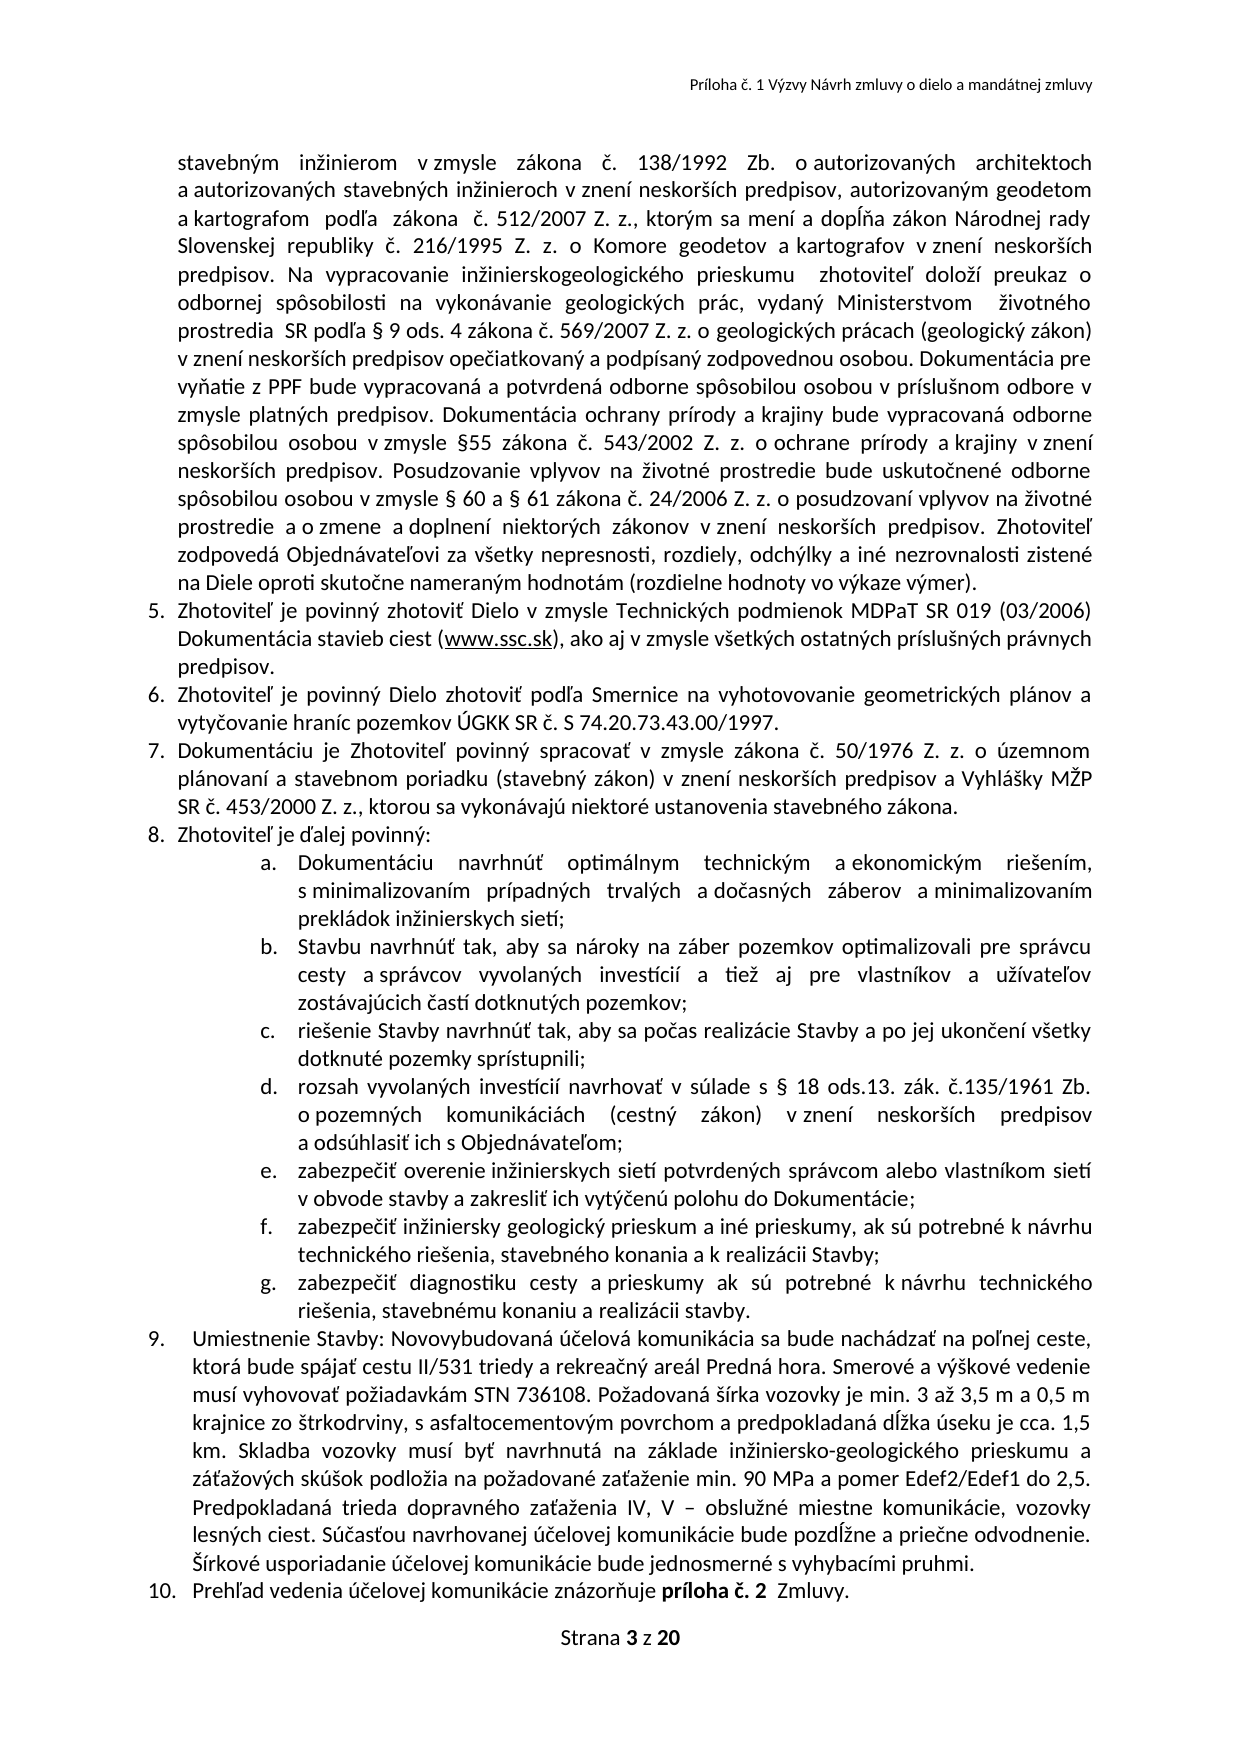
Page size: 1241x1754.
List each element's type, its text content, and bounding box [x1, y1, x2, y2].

list zabezpečiť inžiniersky geologický prieskum a iné prieskumy, ak sú potrebné k návrhu technického riešenia, stavebného konania a k realizácii Stavby; [260, 1212, 1093, 1268]
list riešenie Stavby navrhnúť tak, aby sa počas realizácie Stavby a po jej ukončení všetky dotknuté pozemky sprístupnili; [260, 1016, 1093, 1072]
list zabezpečiť diagnostiku cesty a prieskumy ak sú potrebné k návrhu technického riešenia, stavebnému konaniu a realizácii stavby. [260, 1268, 1093, 1324]
list Dokumentáciu je Zhotoviteľ povinný spracovať v zmysle zákona č. 50/1976 Z. z. o územnom plánovaní a stavebnom poriadku (stavebný zákon) v znení neskorších predpisov a Vyhlášky MŽP SR č. 453/2000 Z. z., ktorou sa vykonávajú niektoré ustanovenia stavebného zákona. [148, 736, 1093, 820]
list Stavbu navrhnúť tak, aby sa nároky na záber pozemkov optimalizovali pre správcu cesty a správcov vyvolaných investícií a tiež aj pre vlastníkov a užívateľov zostávajúcich častí dotknutých pozemkov; [260, 932, 1093, 1016]
list Dokumentáciu navrhnúť optimálnym technickým a ekonomickým riešením, s minimalizovaním prípadných trvalých a dočasných záberov a minimalizovaním prekládok inžinierskych sietí; [260, 848, 1093, 932]
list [148, 148, 1093, 596]
list Zhotoviteľ je ďalej povinný: [148, 820, 1093, 848]
list Umiestnenie Stavby: Novovybudovaná účelová komunikácia sa bude nachádzať na poľnej ceste, ktorá bude spájať cestu II/531 triedy a rekreačný areál Predná hora. Smerové a výškové vedenie musí vyhovovať požiadavkám STN 736108. Požadovaná šírka vozovky je min. 3 až 3,5 m a 0,5 m krajnice zo štrkodrviny, s asfaltocementovým povrchom a predpokladaná dĺžka úseku je cca. 1,5 km. Skladba vozovky musí byť navrhnutá na základe inžiniersko-geologického prieskumu a záťažových skúšok podložia na požadované zaťaženie min. 90 MPa a pomer Edef2/Edef1 do 2,5. Predpokladaná trieda dopravného zaťaženia IV, V – obslužné miestne komunikácie, vozovky lesných ciest. Súčasťou navrhovanej účelovej komunikácie bude pozdĺžne a priečne odvodnenie. Šírkové usporiadanie účelovej komunikácie bude jednosmerné s vyhybacími pruhmi. [148, 1324, 1093, 1577]
list zabezpečiť overenie inžinierskych sietí potvrdených správcom alebo vlastníkom sietí v obvode stavby a zakresliť ich vytýčenú polohu do Dokumentácie; [260, 1156, 1093, 1212]
list Zhotoviteľ je povinný Dielo zhotoviť podľa Smernice na vyhotovovanie geometrických plánov a vytyčovanie hraníc pozemkov ÚGKK SR č. S 74.20.73.43.00/1997. [148, 680, 1093, 736]
list Prehľad vedenia účelovej komunikácie znázorňuje príloha č. 2 Zmluvy. [148, 1577, 1093, 1605]
list rozsah vyvolaných investícií navrhovať v súlade s § 18 ods.13. zák. č.135/1961 Zb. o pozemných komunikáciách (cestný zákon) v znení neskorších predpisov a odsúhlasiť ich s Objednávateľom; [260, 1072, 1093, 1156]
list Zhotoviteľ je povinný zhotoviť Dielo v zmysle Technických podmienok MDPaT SR 019 (03/2006) Dokumentácia stavieb ciest (www.ssc.sk), ako aj v zmysle všetkých ostatných príslušných právnych predpisov. [148, 596, 1093, 680]
